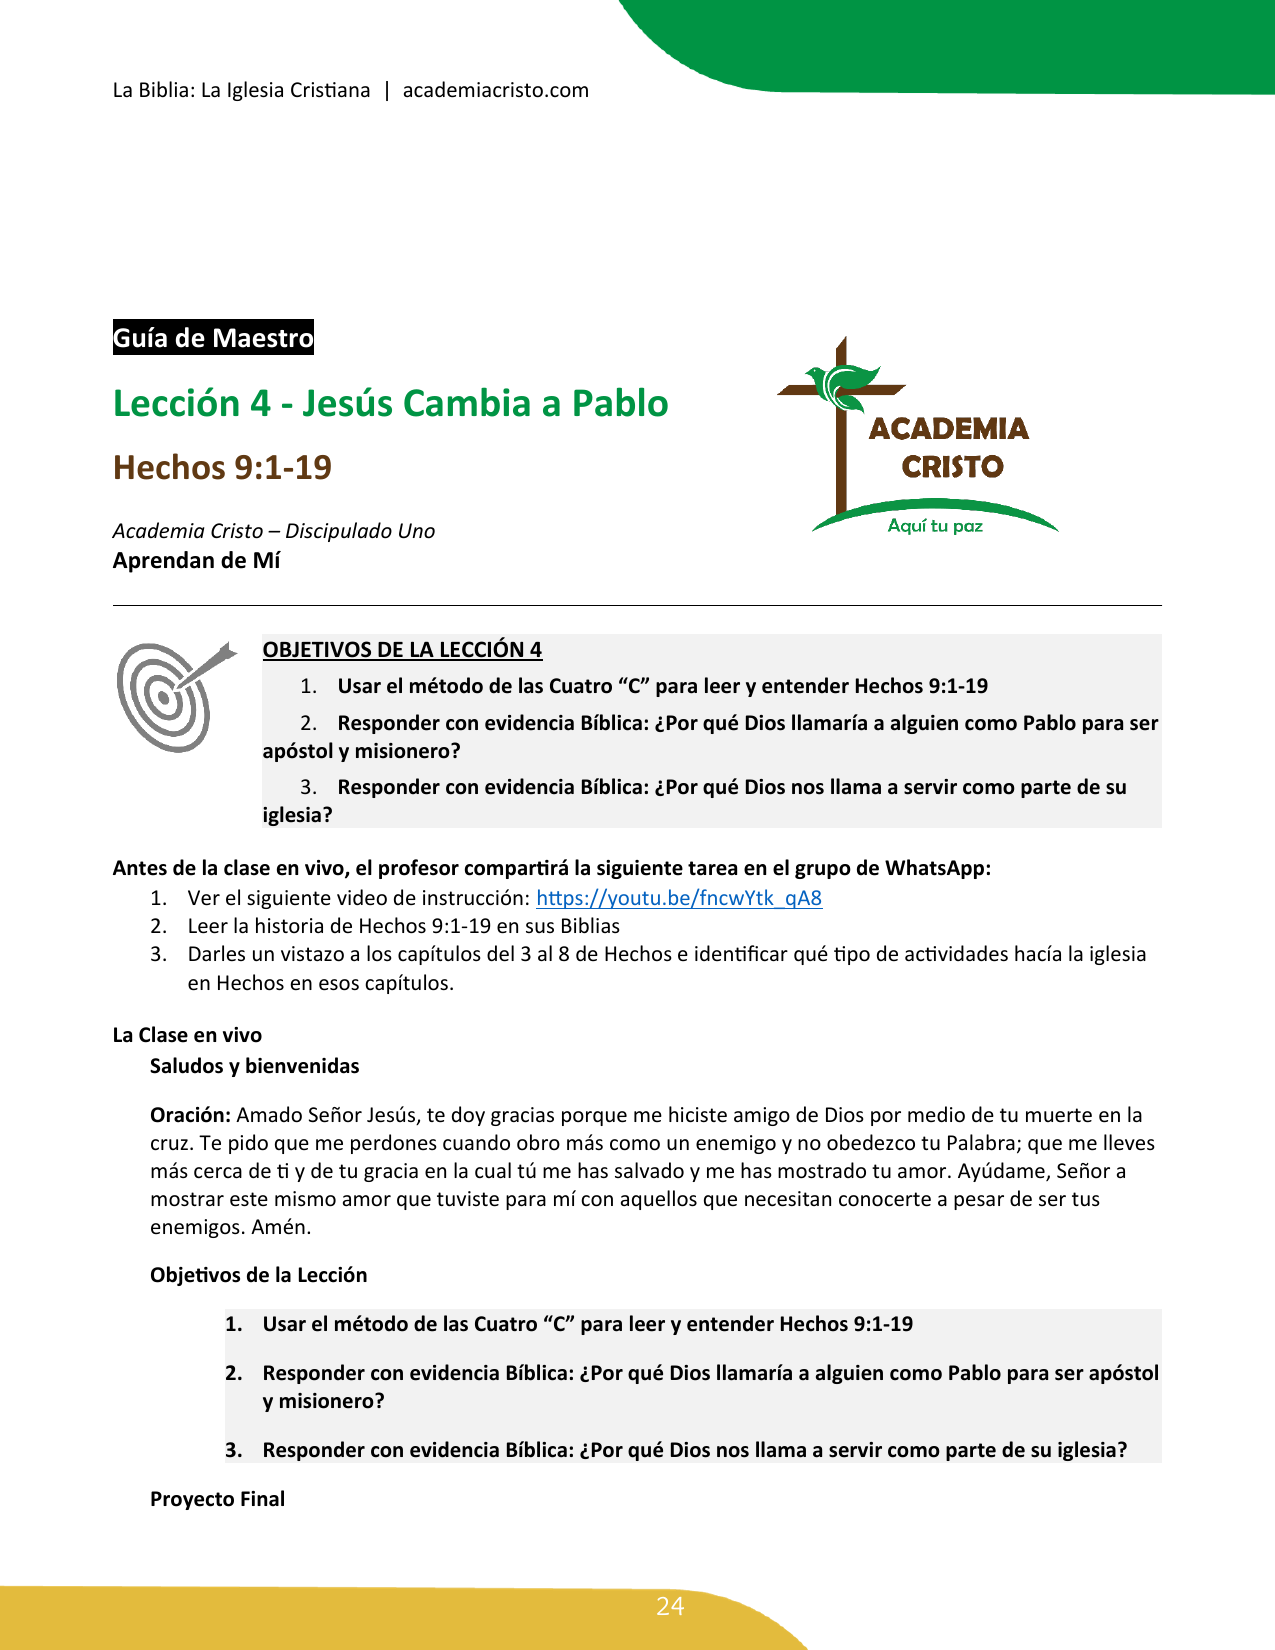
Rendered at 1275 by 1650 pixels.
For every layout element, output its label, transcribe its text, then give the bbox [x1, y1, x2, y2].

text Hechos 9:1-19 [112, 443, 1162, 489]
list Darles un vistazo a los capítulos del 3 al 8 de Hechos e identificar qué tipo de actividades hacía la iglesia en Hechos en esos capítulos. [150, 939, 1162, 996]
picture [0, 0, 1275, 1650]
text Academia Cristo – Discipulado Uno [112, 516, 1162, 544]
text OBJETIVOS DE LA LECCIÓN 4 [262, 634, 1162, 663]
list Responder con evidencia Bíblica: ¿Por qué Dios llamaría a alguien como Pablo para ser apóstol y misionero? [262, 708, 1162, 764]
list Usar el método de las Cuatro “C” para leer y entender Hechos 9:1-19 [225, 1309, 1162, 1337]
text Guía de Maestro [314, 319, 1162, 355]
text Antes de la clase en vivo, el profesor compartirá la siguiente tarea en el grupo de WhatsApp: [112, 853, 1162, 881]
text Saludos y bienvenidas [150, 1051, 1162, 1079]
text Objetivos de la Lección [150, 1261, 1162, 1289]
text Proyecto Final [150, 1484, 1162, 1512]
text La Clase en vivo [112, 1021, 1162, 1049]
text Oración: Amado Señor Jesús, te doy gracias porque me hiciste amigo de Dios por medio de tu muerte en la cruz. Te pido que me perdones cuando obro más como un enemigo y no obedezco tu Palabra; que me lleves más cerca de ti y de tu gracia en la cual tú me has salvado y me has mostrado tu amor. Ayúdame, Señor a mostrar este mismo amor que tuviste para mí con aquellos que necesitan conocerte a pesar de ser tus enemigos. Amén. [150, 1100, 1162, 1240]
list Responder con evidencia Bíblica: ¿Por qué Dios nos llama a servir como parte de su iglesia? [225, 1435, 1162, 1463]
list Leer la historia de Hechos 9:1-19 en sus Biblias [150, 912, 1162, 939]
list Usar el método de las Cuatro “C” para leer y entender Hechos 9:1-19 [262, 672, 1162, 699]
text Lección 4 - Jesús Cambia a Pablo [112, 376, 1162, 427]
list Responder con evidencia Bíblica: ¿Por qué Dios nos llama a servir como parte de su iglesia? [262, 772, 1162, 828]
list Responder con evidencia Bíblica: ¿Por qué Dios llamaría a alguien como Pablo para ser apóstol y misionero? [225, 1358, 1162, 1414]
text Aprendan de Mí [112, 544, 1162, 575]
list Ver el siguiente video de instrucción: https://youtu.be/fncwYtk_qA8 [150, 883, 1162, 912]
